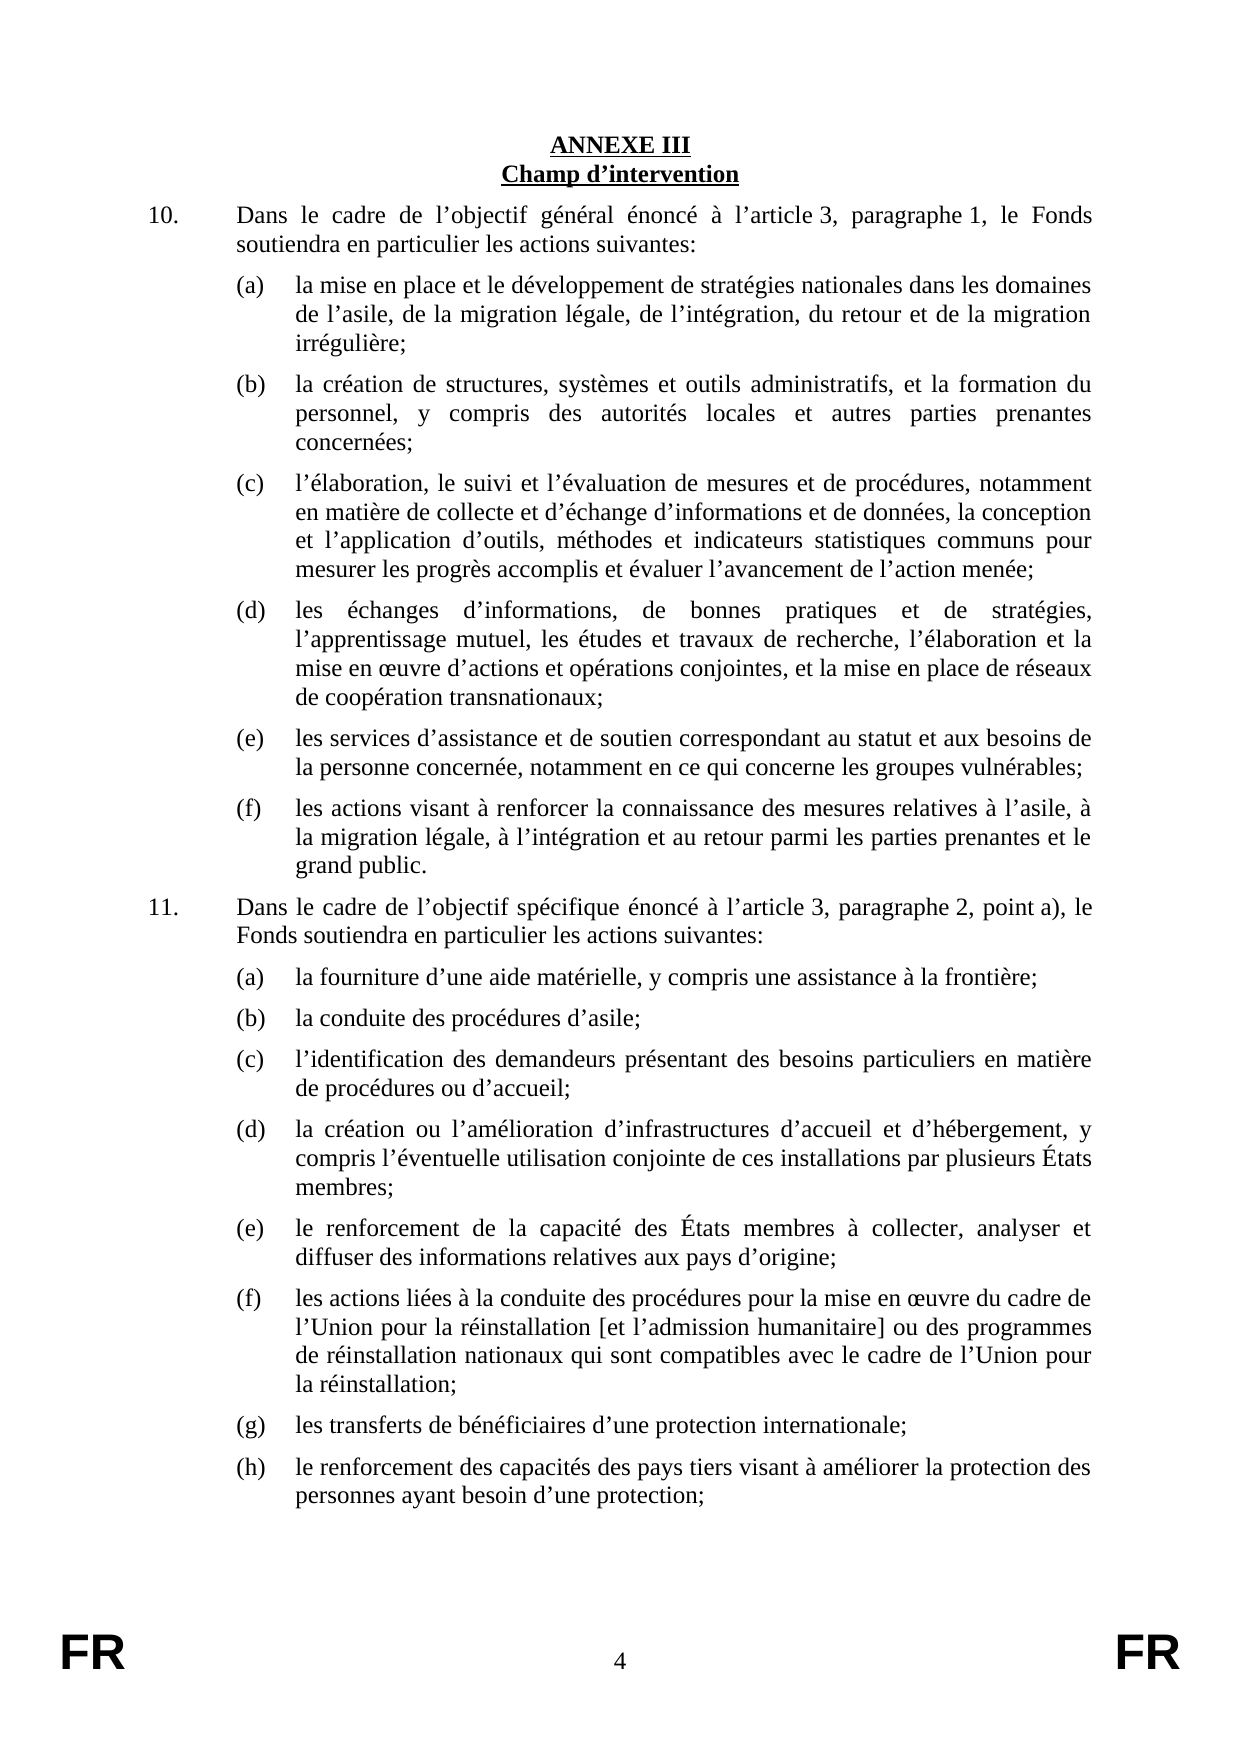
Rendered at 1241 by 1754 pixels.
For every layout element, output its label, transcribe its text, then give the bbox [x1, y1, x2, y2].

list la création de structures, systèmes et outils administratifs, et la formation du personnel, y compris des autorités locales et autres parties prenantes concernées; [236, 369, 1093, 456]
list les services d’assistance et de soutien correspondant au statut et aux besoins de la personne concernée, notamment en ce qui concerne les groupes vulnérables; [236, 723, 1093, 781]
list les actions liées à la conduite des procédures pour la mise en œuvre du cadre de l’Union pour la réinstallation [et l’admission humanitaire] ou des programmes de réinstallation nationaux qui sont compatibles avec le cadre de l’Union pour la réinstallation; [236, 1283, 1093, 1398]
list les transferts de bénéficiaires d’une protection internationale; [236, 1411, 1093, 1439]
list le renforcement de la capacité des États membres à collecter, analyser et diffuser des informations relatives aux pays d’origine; [236, 1213, 1093, 1271]
list la création ou l’amélioration d’infrastructures d’accueil et d’hébergement, y compris l’éventuelle utilisation conjointe de ces installations par plusieurs États membres; [236, 1114, 1093, 1201]
list la fourniture d’une aide matérielle, y compris une assistance à la frontière; [236, 962, 1093, 991]
list le renforcement des capacités des pays tiers visant à améliorer la protection des personnes ayant besoin d’une protection; [236, 1452, 1093, 1509]
list la mise en place et le développement de stratégies nationales dans les domaines de l’asile, de la migration légale, de l’intégration, du retour et de la migration irrégulière; [236, 271, 1093, 357]
list Dans le cadre de l’objectif spécifique énoncé à l’article 3, paragraphe 2, point a), le Fonds soutiendra en particulier les actions suivantes: [148, 892, 1093, 949]
list Dans le cadre de l’objectif général énoncé à l’article 3, paragraphe 1, le Fonds soutiendra en particulier les actions suivantes: [148, 201, 1093, 258]
list la conduite des procédures d’asile; [236, 1003, 1093, 1032]
list les actions visant à renforcer la connaissance des mesures relatives à l’asile, à la migration légale, à l’intégration et au retour parmi les parties prenantes et le grand public. [236, 793, 1093, 879]
text ANNEXE III Champ d’intervention [148, 131, 1093, 188]
list les échanges d’informations, de bonnes pratiques et de stratégies, l’apprentissage mutuel, les études et travaux de recherche, l’élaboration et la mise en œuvre d’actions et opérations conjointes, et la mise en place de réseaux de coopération transnationaux; [236, 596, 1093, 711]
list l’élaboration, le suivi et l’évaluation de mesures et de procédures, notamment en matière de collecte et d’échange d’informations et de données, la conception et l’application d’outils, méthodes et indicateurs statistiques communs pour mesurer les progrès accomplis et évaluer l’avancement de l’action menée; [236, 468, 1093, 583]
list l’identification des demandeurs présentant des besoins particuliers en matière de procédures ou d’accueil; [236, 1044, 1093, 1102]
